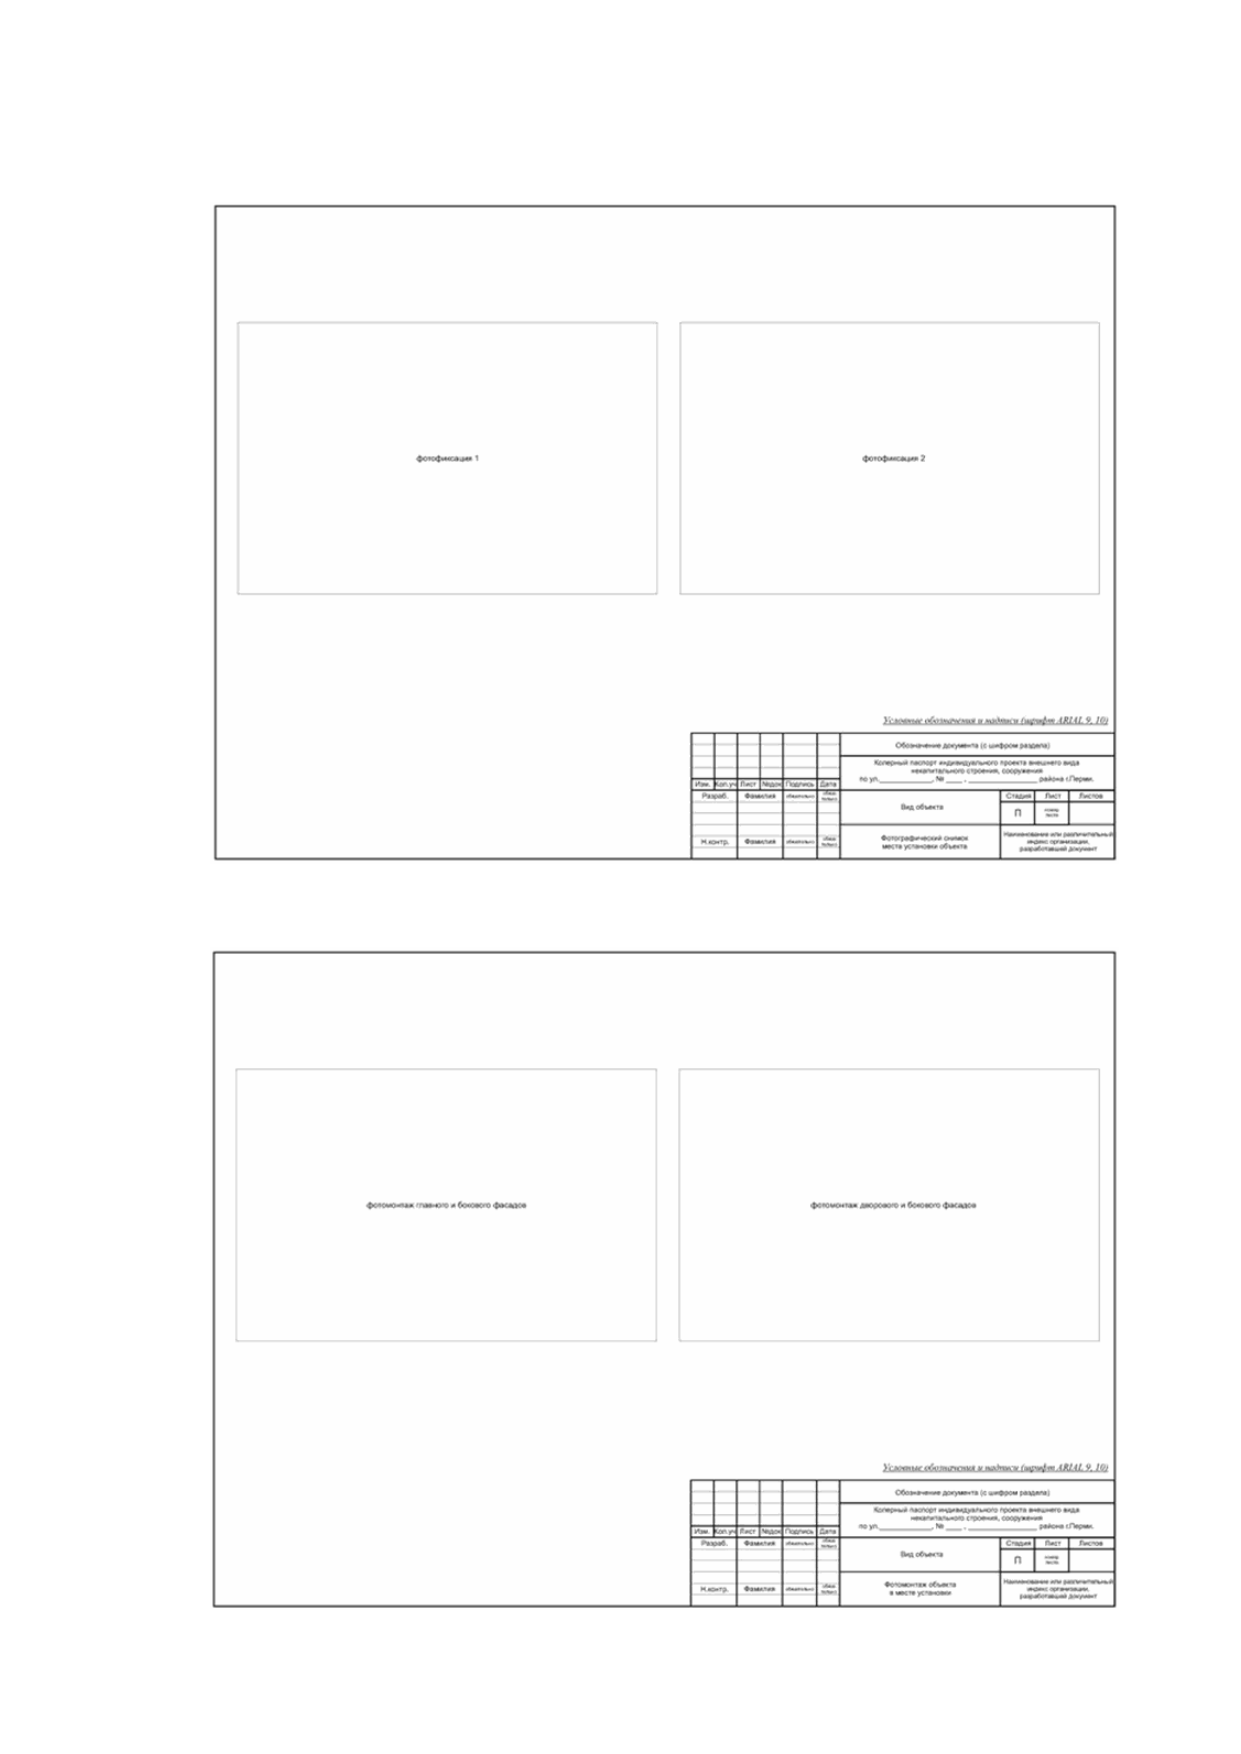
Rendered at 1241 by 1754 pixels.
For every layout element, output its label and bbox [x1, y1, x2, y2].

picture [209, 947, 1120, 1610]
picture [209, 202, 1120, 864]
